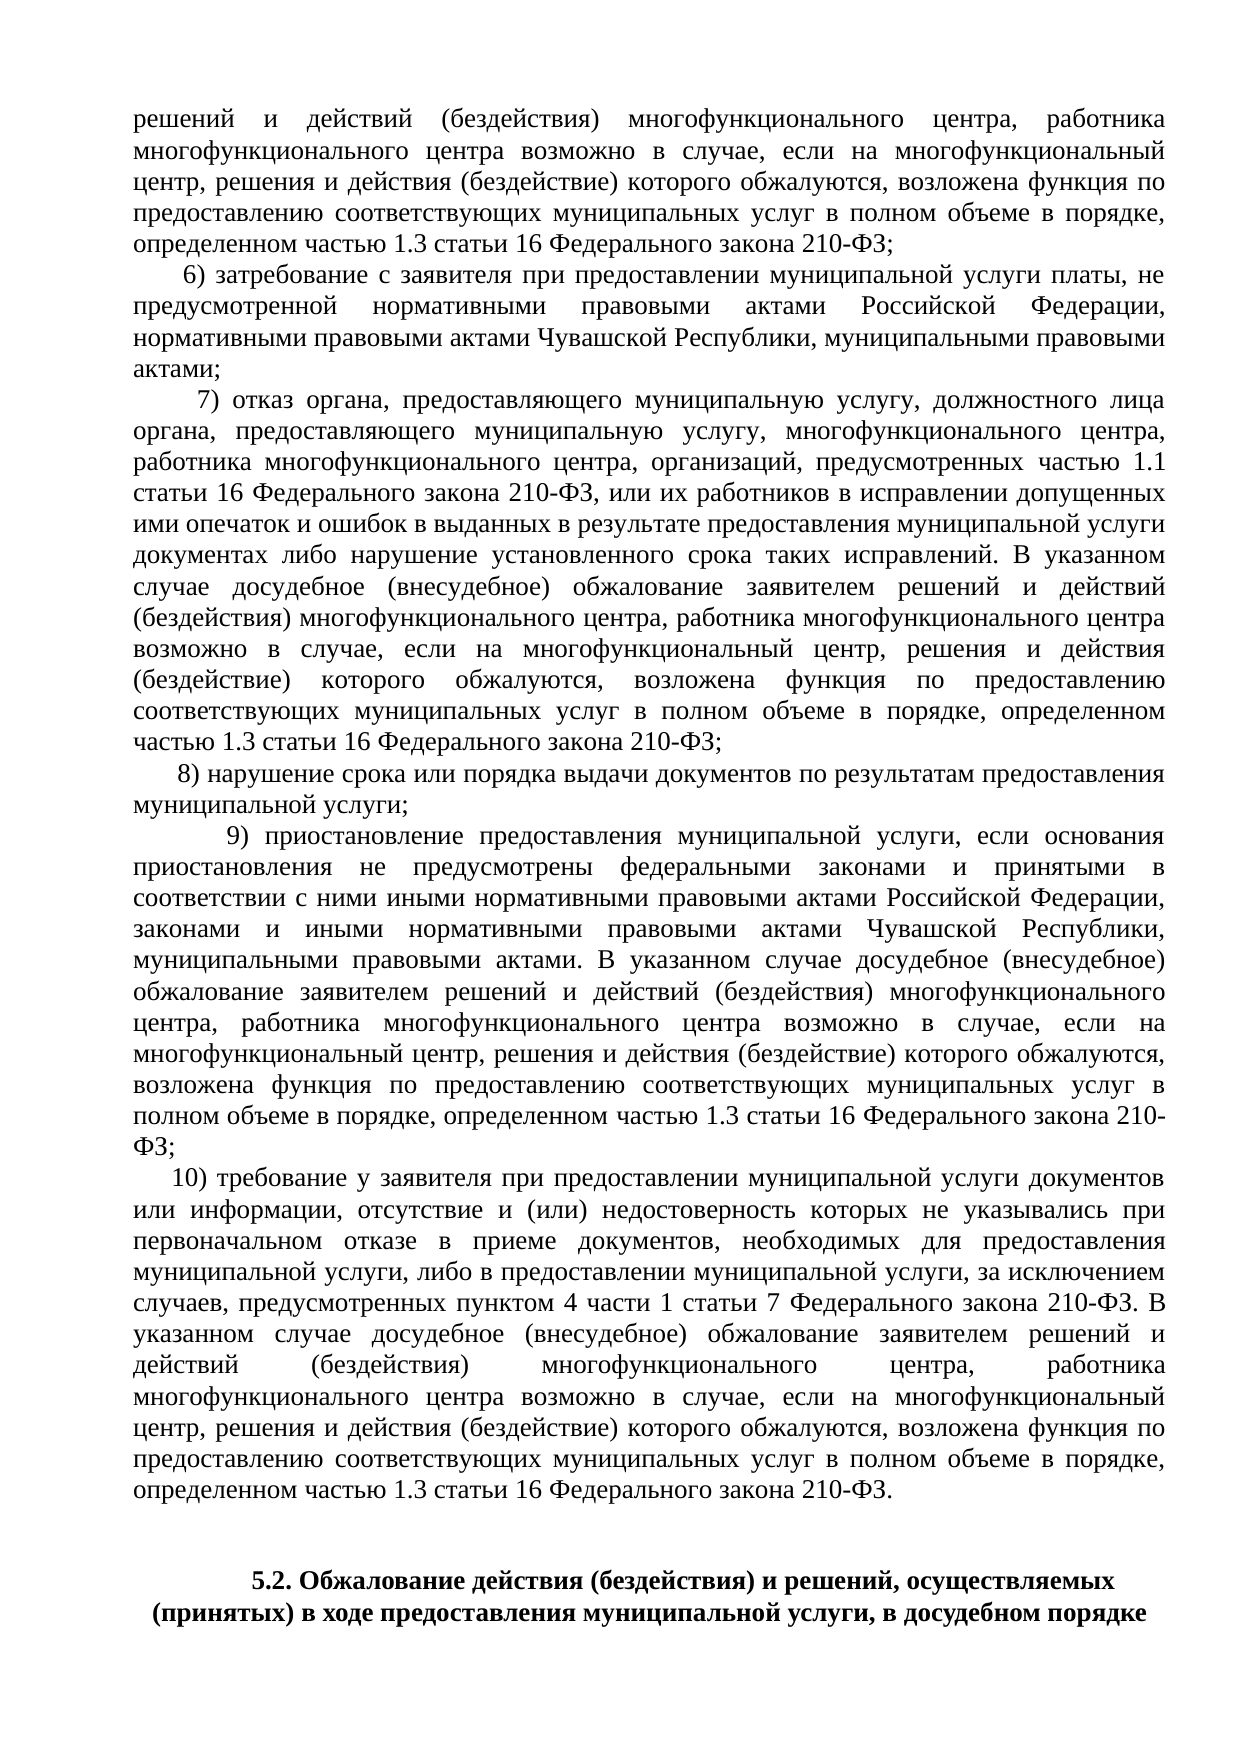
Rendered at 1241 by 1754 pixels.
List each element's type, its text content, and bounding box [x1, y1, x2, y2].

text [133, 103, 1167, 258]
text 10) требование у заявителя при предоставлении муниципальной услуги документов или информации, отсутствие и (или) недостоверность которых не указывались при первоначальном отказе в приеме документов, необходимых для предоставления муниципальной услуги, либо в предоставлении муниципальной услуги, за исключением случаев, предусмотренных пунктом 4 части 1 статьи 7 Федерального закона 210-ФЗ. В указанном случае досудебное (внесудебное) обжалование заявителем решений и действий (бездействия) многофункционального центра, работника многофункционального центра возможно в случае, если на многофункциональный центр, решения и действия (бездействие) которого обжалуются, возложена функция по предоставлению соответствующих муниципальных услуг в полном объеме в порядке, определенном частью 1.3 статьи 16 Федерального закона 210-ФЗ. [133, 1162, 1167, 1504]
subtitle 5.2. Обжалование действия (бездействия) и решений, осуществляемых (принятых) в ходе предоставления муниципальной услуги, в досудебном порядке [133, 1564, 1167, 1627]
text 9) приостановление предоставления муниципальной услуги, если основания приостановления не предусмотрены федеральными законами и принятыми в соответствии с ними иными нормативными правовыми актами Российской Федерации, законами и иными нормативными правовыми актами Чувашской Республики, муниципальными правовыми актами. В указанном случае досудебное (внесудебное) обжалование заявителем решений и действий (бездействия) многофункционального центра, работника многофункционального центра возможно в случае, если на многофункциональный центр, решения и действия (бездействие) которого обжалуются, возложена функция по предоставлению соответствующих муниципальных услуг в полном объеме в порядке, определенном частью 1.3 статьи 16 Федерального закона 210-ФЗ; [133, 819, 1167, 1162]
text 7) отказ органа, предоставляющего муниципальную услугу, должностного лица органа, предоставляющего муниципальную услугу, многофункционального центра, работника многофункционального центра, организаций, предусмотренных частью 1.1 статьи 16 Федерального закона 210-ФЗ, или их работников в исправлении допущенных ими опечаток и ошибок в выданных в результате предоставления муниципальной услуги документах либо нарушение установленного срока таких исправлений. В указанном случае досудебное (внесудебное) обжалование заявителем решений и действий (бездействия) многофункционального центра, работника многофункционального центра возможно в случае, если на многофункциональный центр, решения и действия (бездействие) которого обжалуются, возложена функция по предоставлению соответствующих муниципальных услуг в полном объеме в порядке, определенном частью 1.3 статьи 16 Федерального закона 210-ФЗ; [133, 383, 1167, 757]
text 8) нарушение срока или порядка выдачи документов по результатам предоставления муниципальной услуги; [133, 757, 1167, 819]
text 6) затребование с заявителя при предоставлении муниципальной услуги платы, не предусмотренной нормативными правовыми актами Российской Федерации, нормативными правовыми актами Чувашской Республики, муниципальными правовыми актами; [133, 258, 1167, 383]
